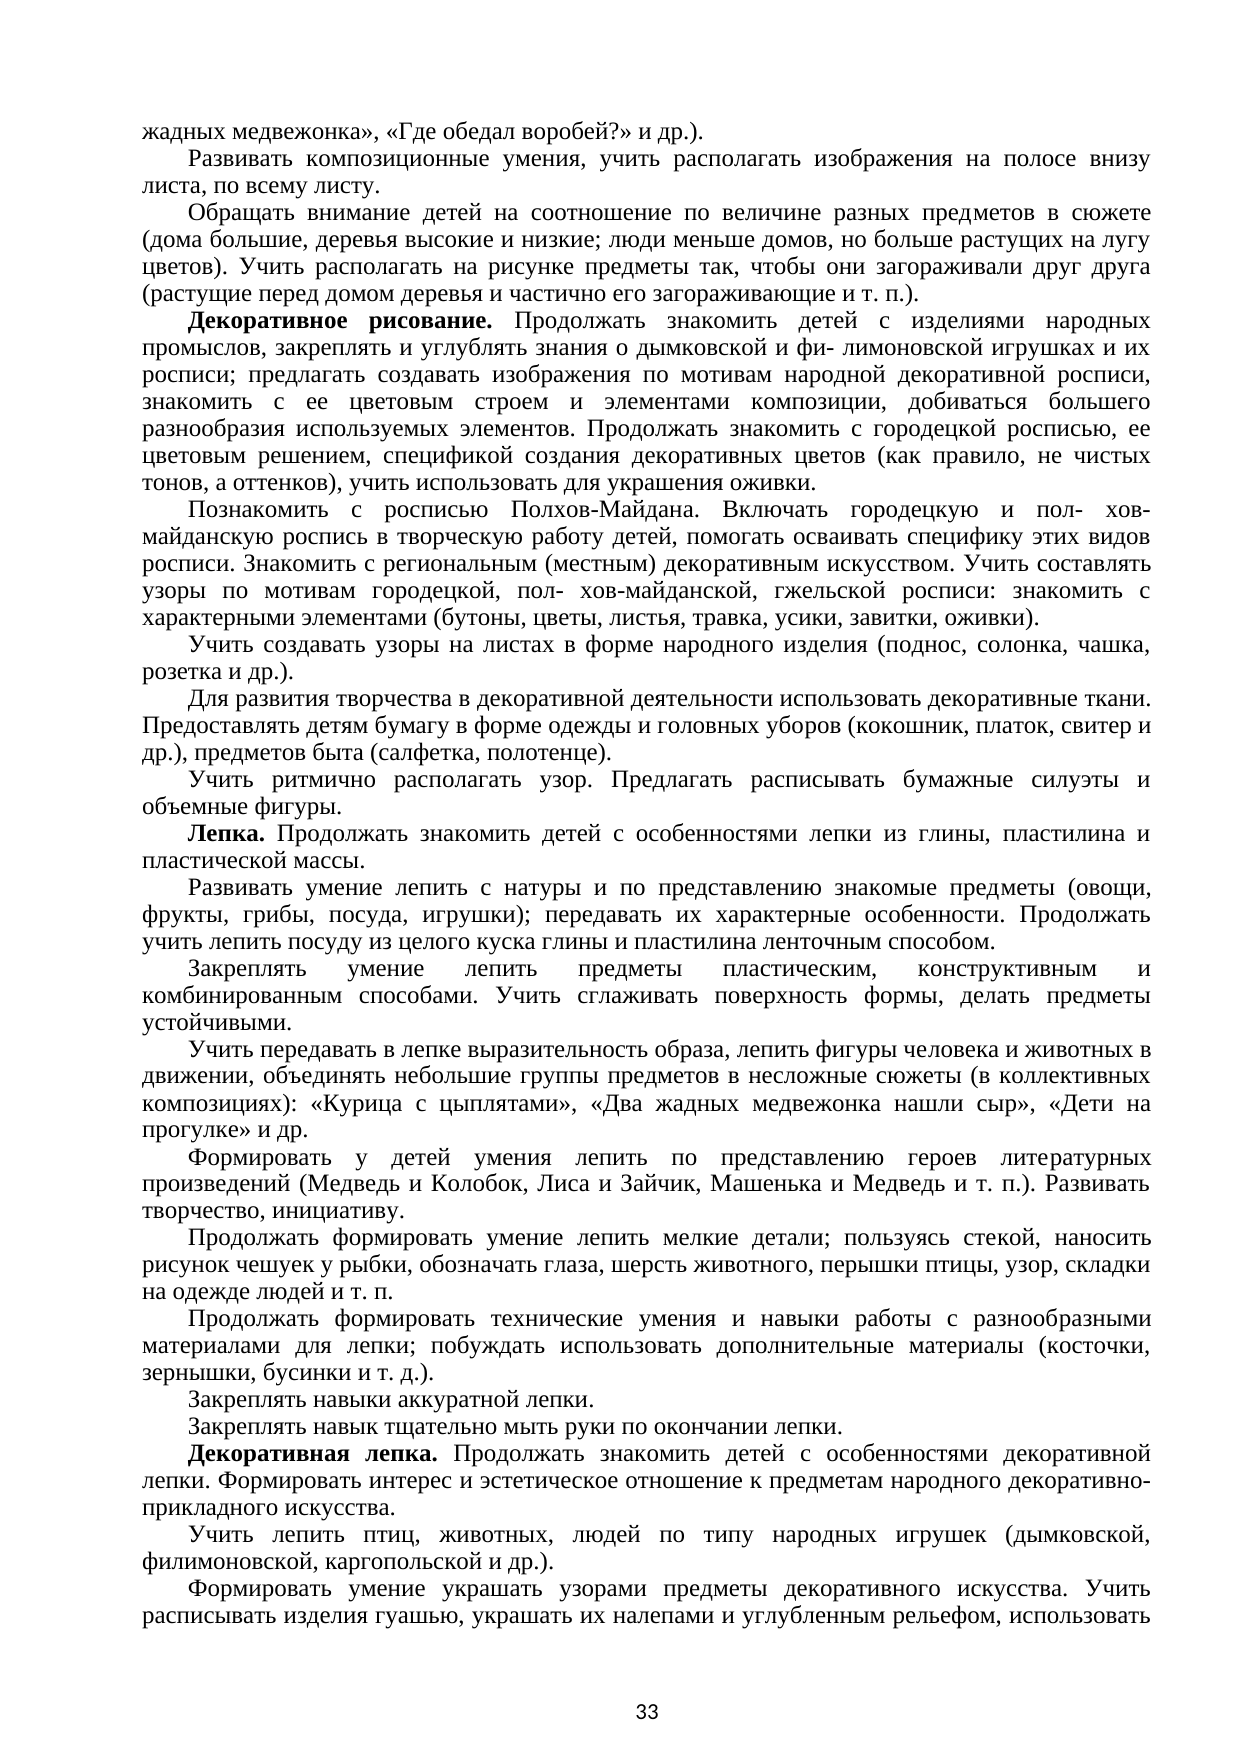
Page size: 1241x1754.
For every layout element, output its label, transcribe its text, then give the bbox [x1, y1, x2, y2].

text Продолжать формировать технические умения и навыки работы с разнообразными материалами для лепки; побуждать использовать дополнительные материалы (косточки, зернышки, бусинки и т. д.). [142, 1305, 1152, 1386]
text Познакомить с росписью Полхов-Майдана. Включать городецкую и пол- хов-майданскую роспись в творческую работу детей, помогать осваивать специфику этих видов росписи. Знакомить с региональным (местным) декоративным искусством. Учить составлять узоры по мотивам городецкой, пол- хов-майданской, гжельской росписи: знакомить с характерными элементами (бутоны, цветы, листья, травка, усики, завитки, оживки). [142, 496, 1152, 631]
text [142, 118, 1152, 145]
text Закреплять умение лепить предметы пластическим, конструктивным и комбинированным способами. Учить сглаживать поверхность формы, делать предметы устойчивыми. [142, 954, 1152, 1035]
text Обращать внимание детей на соотношение по величине разных предметов в сюжете (дома большие, деревья высокие и низкие; люди меньше домов, но больше растущих на лугу цветов). Учить располагать на рисунке предметы так, чтобы они загораживали друг друга (растущие перед домом деревья и частично его загораживающие и т. п.). [142, 199, 1152, 307]
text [142, 1575, 1152, 1629]
text Закреплять навыки аккуратной лепки. [142, 1386, 1152, 1413]
text Развивать композиционные умения, учить располагать изображения на полосе внизу листа, по всему листу. [142, 145, 1152, 199]
text Для развития творчества в декоративной деятельности использовать декоративные ткани. Предоставлять детям бумагу в форме одежды и головных уборов (кокошник, платок, свитер и др.), предметов быта (салфетка, полотенце). [142, 685, 1152, 766]
text Лепка. Продолжать знакомить детей с особенностями лепки из глины, пластилина и пластической массы. [142, 819, 1152, 873]
text Развивать умение лепить с натуры и по представлению знакомые предметы (овощи, фрукты, грибы, посуда, игрушки); передавать их характерные особенности. Продолжать учить лепить посуду из целого куска глины и пластилина ленточным способом. [142, 873, 1152, 954]
text Продолжать формировать умение лепить мелкие детали; пользуясь стекой, наносить рисунок чешуек у рыбки, обозначать глаза, шерсть животного, перышки птицы, узор, складки на одежде людей и т. п. [142, 1224, 1152, 1305]
text Декоративное рисование. Продолжать знакомить детей с изделиями народных промыслов, закреплять и углублять знания о дымковской и фи- лимоновской игрушках и их росписи; предлагать создавать изображения по мотивам народной декоративной росписи, знакомить с ее цветовым строем и элементами композиции, добиваться большего разнообразия используемых элементов. Продолжать знакомить с городецкой росписью, ее цветовым решением, спецификой создания декоративных цветов (как правило, не чистых тонов, а оттенков), учить использовать для украшения оживки. [142, 307, 1152, 496]
text Учить ритмично располагать узор. Предлагать расписывать бумажные силуэты и объемные фигуры. [142, 766, 1152, 819]
text Декоративная лепка. Продолжать знакомить детей с особенностями декоративной лепки. Формировать интерес и эстетическое отношение к предметам народного декоративно-прикладного искусства. [142, 1440, 1152, 1521]
text Учить передавать в лепке выразительность образа, лепить фигуры человека и животных в движении, объединять небольшие группы предметов в несложные сюжеты (в коллективных композициях): «Курица с цыплятами», «Два жадных медвежонка нашли сыр», «Дети на прогулке» и др. [142, 1035, 1152, 1143]
text Учить лепить птиц, животных, людей по типу народных игрушек (дымковской, филимоновской, каргопольской и др.). [142, 1521, 1152, 1575]
text Закреплять навык тщательно мыть руки по окончании лепки. [142, 1413, 1152, 1440]
text Учить создавать узоры на листах в форме народного изделия (поднос, солонка, чашка, розетка и др.). [142, 631, 1152, 685]
text Формировать у детей умения лепить по представлению героев литературных произведений (Медведь и Колобок, Лиса и Зайчик, Машенька и Медведь и т. п.). Развивать творчество, инициативу. [142, 1143, 1152, 1224]
